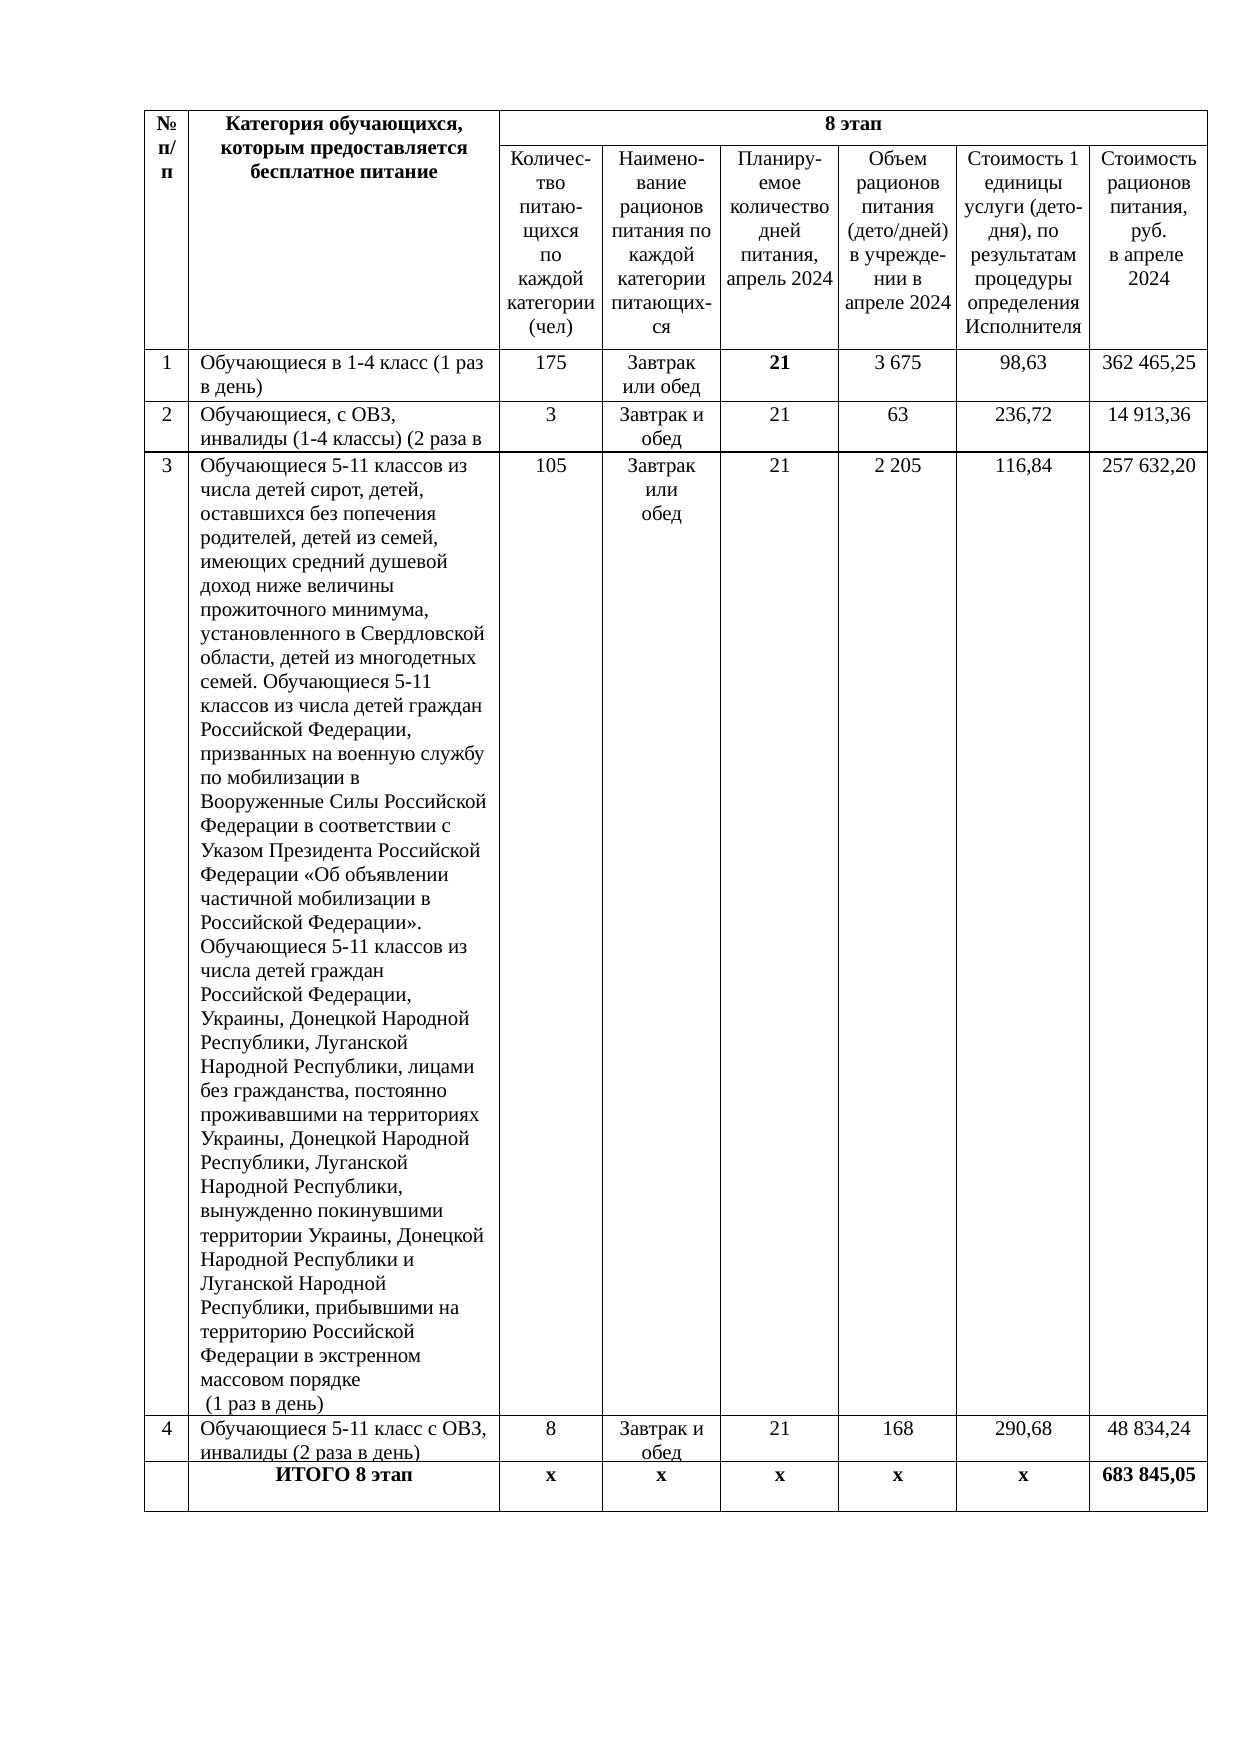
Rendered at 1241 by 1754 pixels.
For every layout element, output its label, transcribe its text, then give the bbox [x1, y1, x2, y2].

table_cell 2 [145, 402, 188, 451]
table_cell Завтрак и обед [603, 1416, 720, 1461]
table_cell 105 [500, 453, 602, 1415]
table_cell 3 [145, 453, 188, 1415]
table_cell Стоимость 1 единицы услуги (дето-дня), по результатам процедуры определения Исполнителя [957, 146, 1089, 349]
table_cell х [603, 1462, 720, 1511]
table_cell х [721, 1462, 838, 1511]
table_cell 362 465,25 [1090, 350, 1207, 401]
table_cell 168 [839, 1416, 956, 1461]
table_cell 3 675 [839, 350, 956, 401]
table_cell 3 [500, 402, 602, 451]
table_cell Объем рационов питания (дето/дней) в учрежде-нии в апреле 2024 [839, 146, 956, 349]
table_cell 683 845,05 [1090, 1462, 1207, 1511]
table_cell Наимено-вание рационов питания по каждой категории питающих-ся [603, 146, 720, 349]
table_cell Обучающиеся в 1-4 класс (1 раз в день) [189, 350, 499, 401]
table_cell 4 [145, 1416, 188, 1461]
table_cell [145, 1462, 188, 1511]
table_cell 21 [721, 402, 838, 451]
table_cell 14 913,36 [1090, 402, 1207, 451]
table_cell 48 834,24 [1090, 1416, 1207, 1461]
table_cell Завтрак или обед [603, 350, 720, 401]
table_header 8 этап [500, 111, 1207, 144]
table_cell 21 [721, 350, 838, 401]
table_cell 98,63 [957, 350, 1089, 401]
table_cell х [500, 1462, 602, 1511]
table_cell 175 [500, 350, 602, 401]
table_cell 8 [500, 1416, 602, 1461]
table_cell 1 [145, 350, 188, 401]
table_cell х [957, 1462, 1089, 1511]
table_cell 236,72 [957, 402, 1089, 451]
table_header № п/п [145, 111, 188, 349]
table_cell Обучающиеся, с ОВЗ, инвалиды (1-4 классы) (2 раза в день) [189, 402, 499, 451]
table_cell 257 632,20 [1090, 453, 1207, 1415]
table_header Категория обучающихся, которым предоставляется бесплатное питание [189, 111, 499, 349]
table_cell Количес-тво питаю-щихся по каждой категории (чел) [500, 146, 602, 349]
table_cell ИТОГО 8 этап [189, 1462, 499, 1511]
table_cell 21 [721, 1416, 838, 1461]
table_cell Завтрак или обед [603, 453, 720, 1415]
table_cell х [839, 1462, 956, 1511]
table_cell Завтрак и обед [603, 402, 720, 451]
table_cell Обучающиеся 5-11 класс с ОВЗ, инвалиды (2 раза в день) [189, 1416, 499, 1461]
table_cell Планиру-емое количество дней питания, апрель 2024 [721, 146, 838, 349]
table_cell 116,84 [957, 453, 1089, 1415]
table_cell 290,68 [957, 1416, 1089, 1461]
table_cell 63 [839, 402, 956, 451]
table_cell 2 205 [839, 453, 956, 1415]
table_cell 21 [721, 453, 838, 1415]
table_cell Стоимость рационов питания, руб. в апреле 2024 [1090, 146, 1207, 349]
